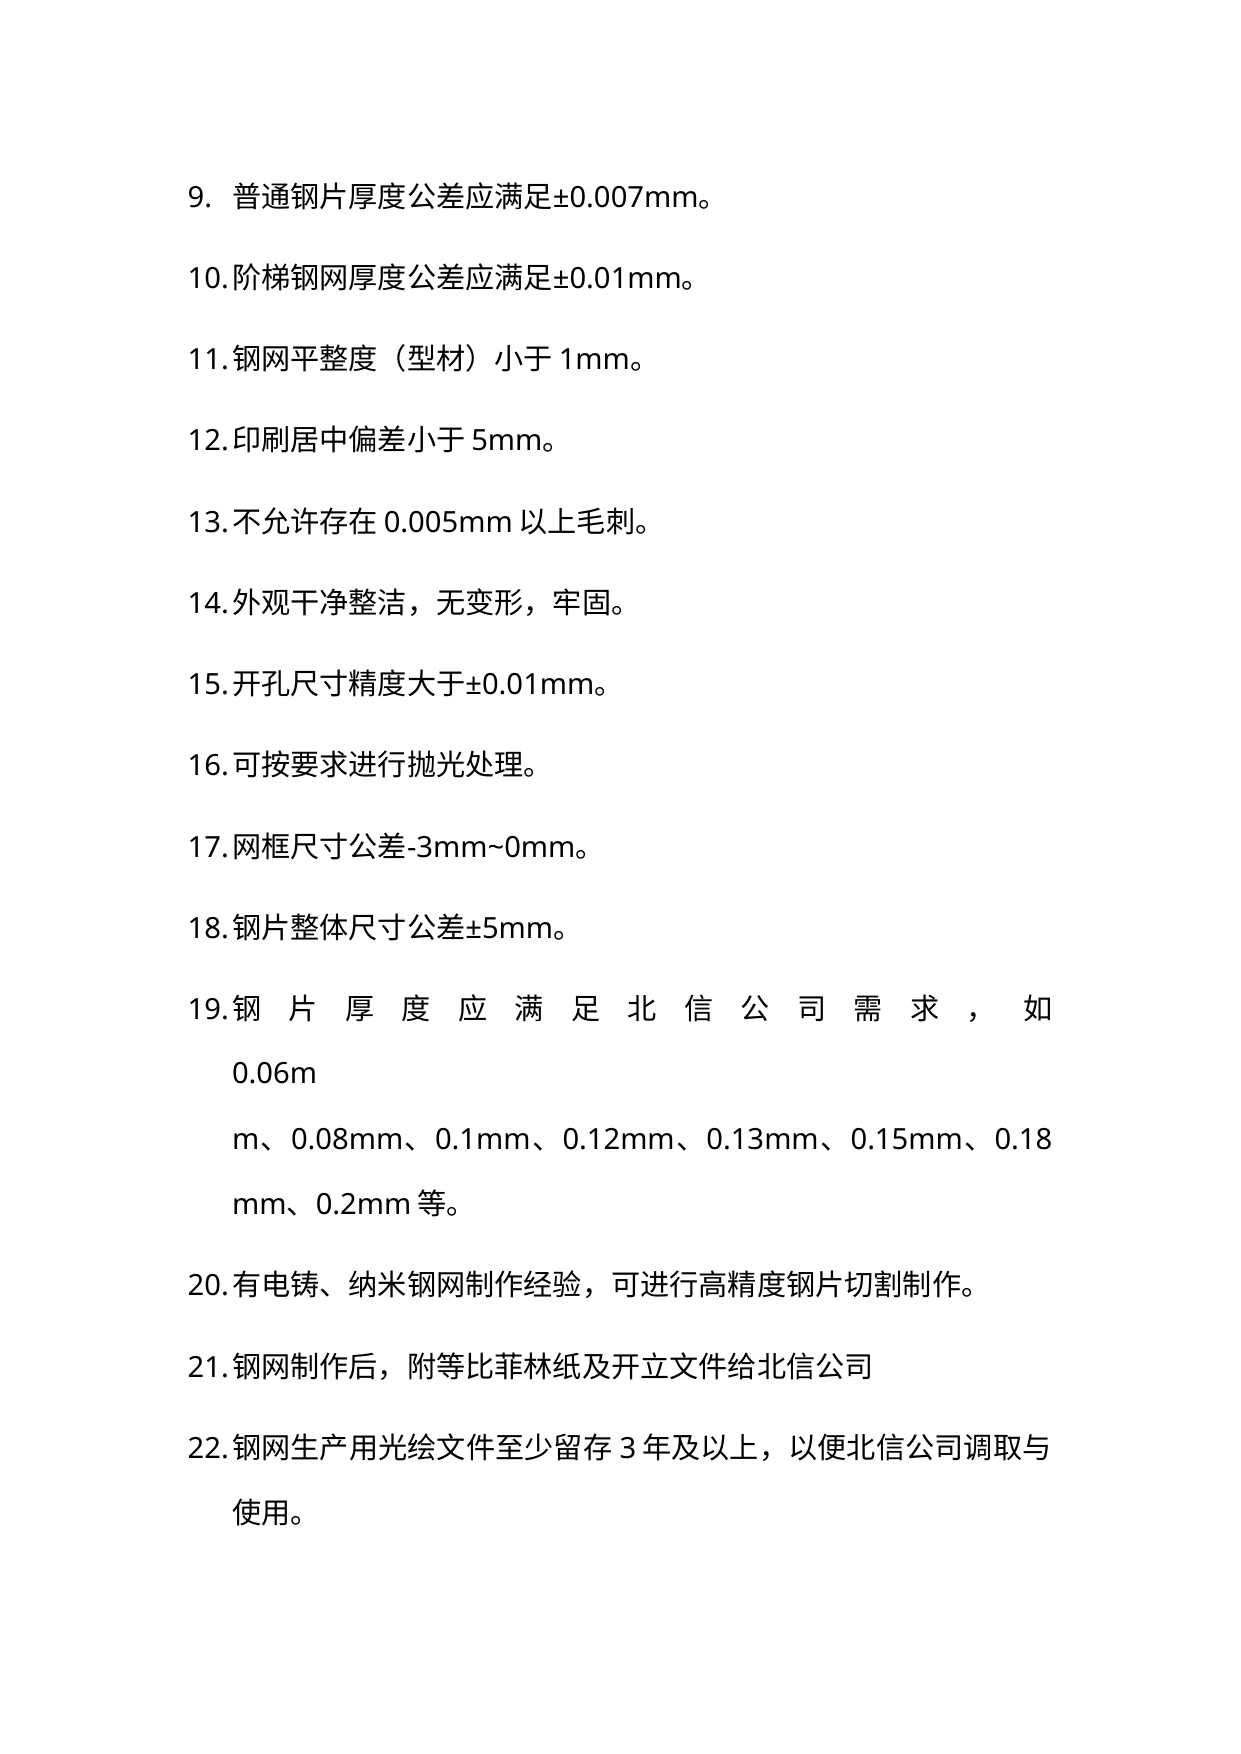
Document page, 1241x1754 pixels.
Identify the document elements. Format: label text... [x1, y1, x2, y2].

list 钢网制作后，附等比菲林纸及开立文件给北信公司 [187, 1332, 1053, 1397]
list 普通钢片厚度公差应满足±0.007mm。 [187, 162, 1053, 227]
list 不允许存在0.005mm以上毛刺。 [187, 487, 1053, 552]
list 可按要求进行抛光处理。 [187, 731, 1053, 796]
list 钢网平整度（型材）小于1mm。 [187, 324, 1053, 389]
list 外观干净整洁，无变形，牢固。 [187, 568, 1053, 633]
list 阶梯钢网厚度公差应满足±0.01mm。 [187, 243, 1053, 308]
list 有电铸、纳米钢网制作经验，可进行高精度钢片切割制作。 [187, 1251, 1053, 1316]
list 印刷居中偏差小于5mm。 [187, 406, 1053, 471]
list 网框尺寸公差-3mm~0mm。 [187, 812, 1053, 877]
list 钢网生产用光绘文件至少留存3年及以上，以便北信公司调取与使用。 [187, 1413, 1053, 1543]
list 开孔尺寸精度大于±0.01mm。 [187, 649, 1053, 714]
list 钢片整体尺寸公差±5mm。 [187, 893, 1053, 958]
list 钢片厚度应满足北信公司需求，如0.06mm、0.08mm、0.1mm、0.12mm、0.13mm、0.15mm、0.18mm、0.2mm等。 [187, 974, 1053, 1234]
